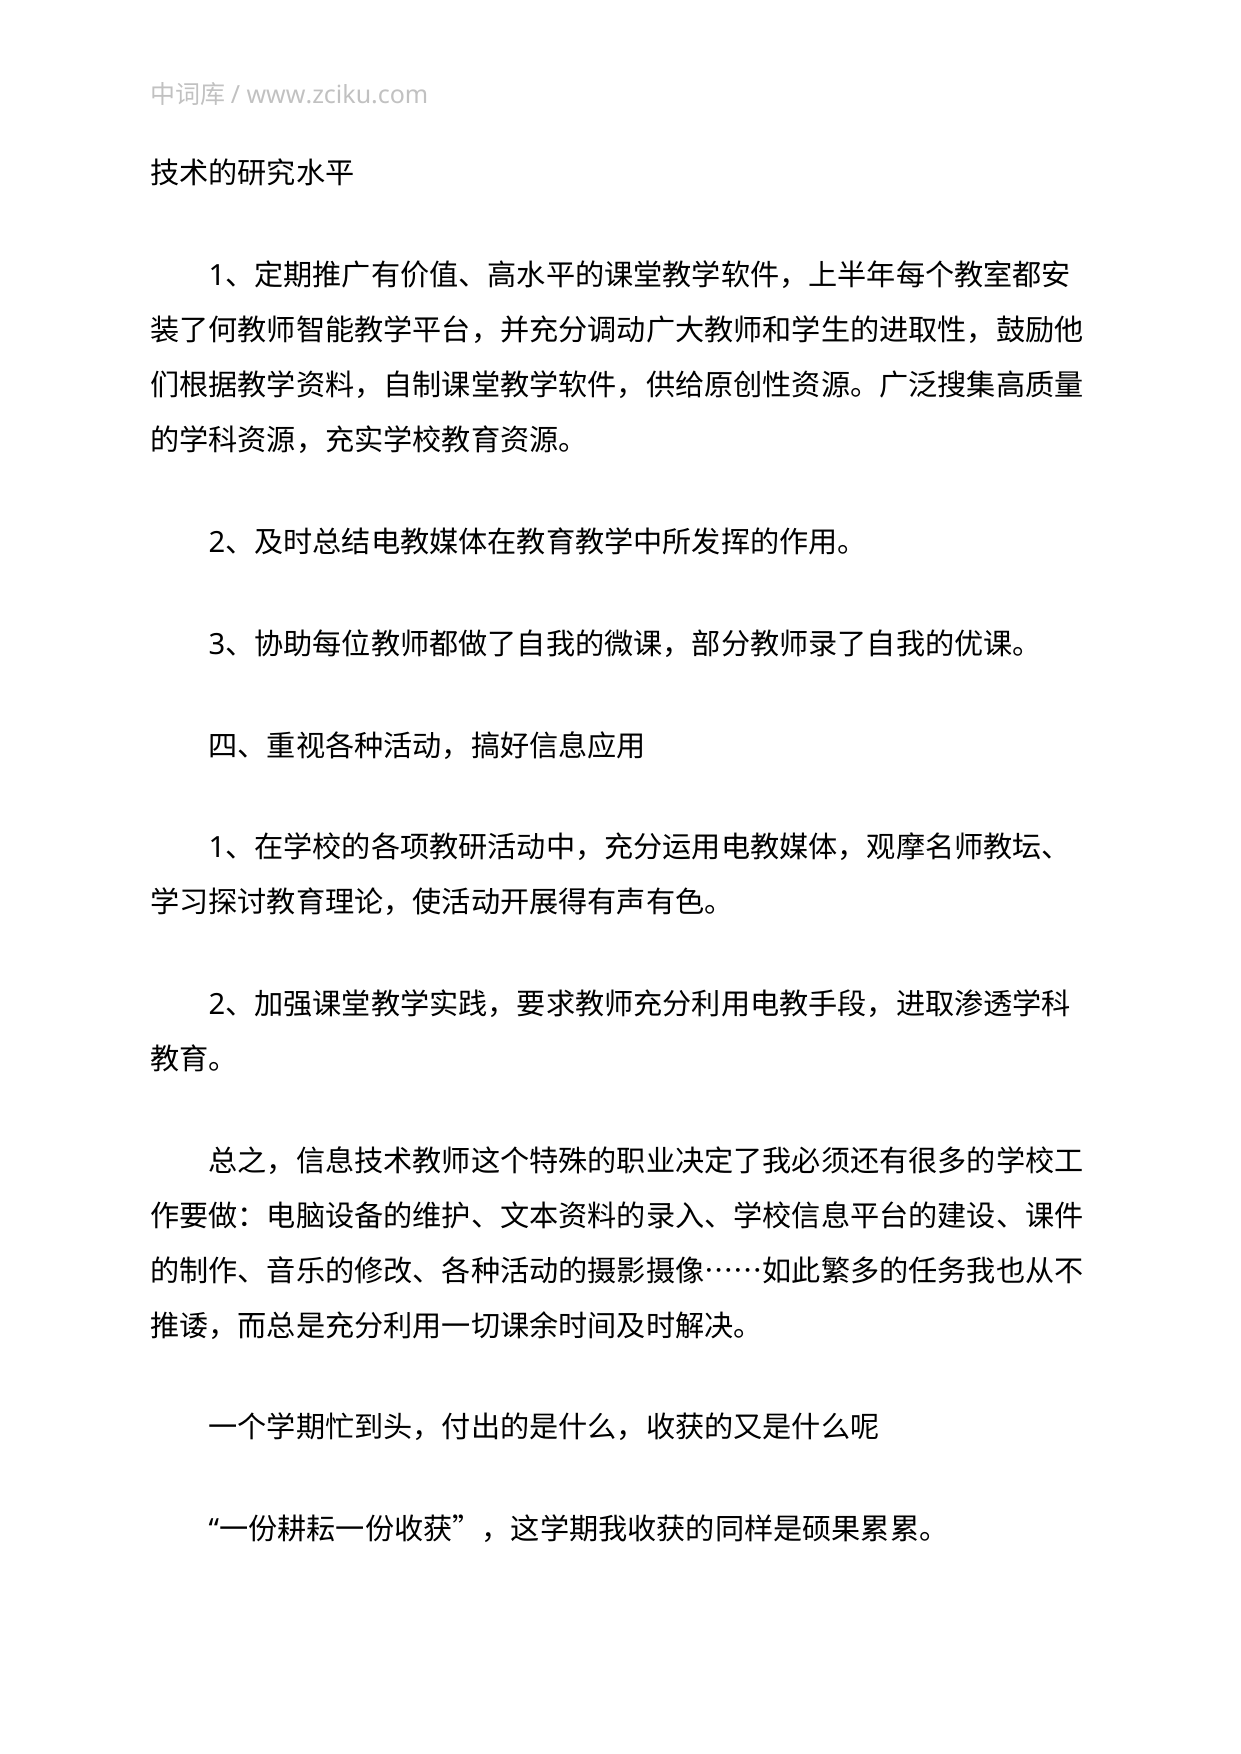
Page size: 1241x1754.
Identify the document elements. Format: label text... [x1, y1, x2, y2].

text 总之，信息技术教师这个特殊的职业决定了我必须还有很多的学校工作要做：电脑设备的维护、文本资料的录入、学校信息平台的建设、课件的制作、音乐的修改、各种活动的摄影摄像……如此繁多的任务我也从不推诿，而总是充分利用一切课余时间及时解决。 [150, 1138, 1090, 1344]
text 1、定期推广有价值、高水平的课堂教学软件，上半年每个教室都安装了何教师智能教学平台，并充分调动广大教师和学生的进取性，鼓励他们根据教学资料，自制课堂教学软件，供给原创性资源。广泛搜集高质量的学科资源，充实学校教育资源。 [150, 252, 1090, 459]
text 3、协助每位教师都做了自我的微课，部分教师录了自我的优课。 [150, 620, 1090, 663]
text “一份耕耘一份收获”，这学期我收获的同样是硕果累累。 [150, 1506, 1090, 1548]
text 四、重视各种活动，搞好信息应用 [150, 722, 1090, 764]
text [150, 150, 1090, 192]
text 2、加强课堂教学实践，要求教师充分利用电教手段，进取渗透学科教育。 [150, 981, 1090, 1078]
text 一个学期忙到头，付出的是什么，收获的又是什么呢 [150, 1404, 1090, 1446]
text 1、在学校的各项教研活动中，充分运用电教媒体，观摩名师教坛、学习探讨教育理论，使活动开展得有声有色。 [150, 824, 1090, 921]
text 2、及时总结电教媒体在教育教学中所发挥的作用。 [150, 518, 1090, 561]
